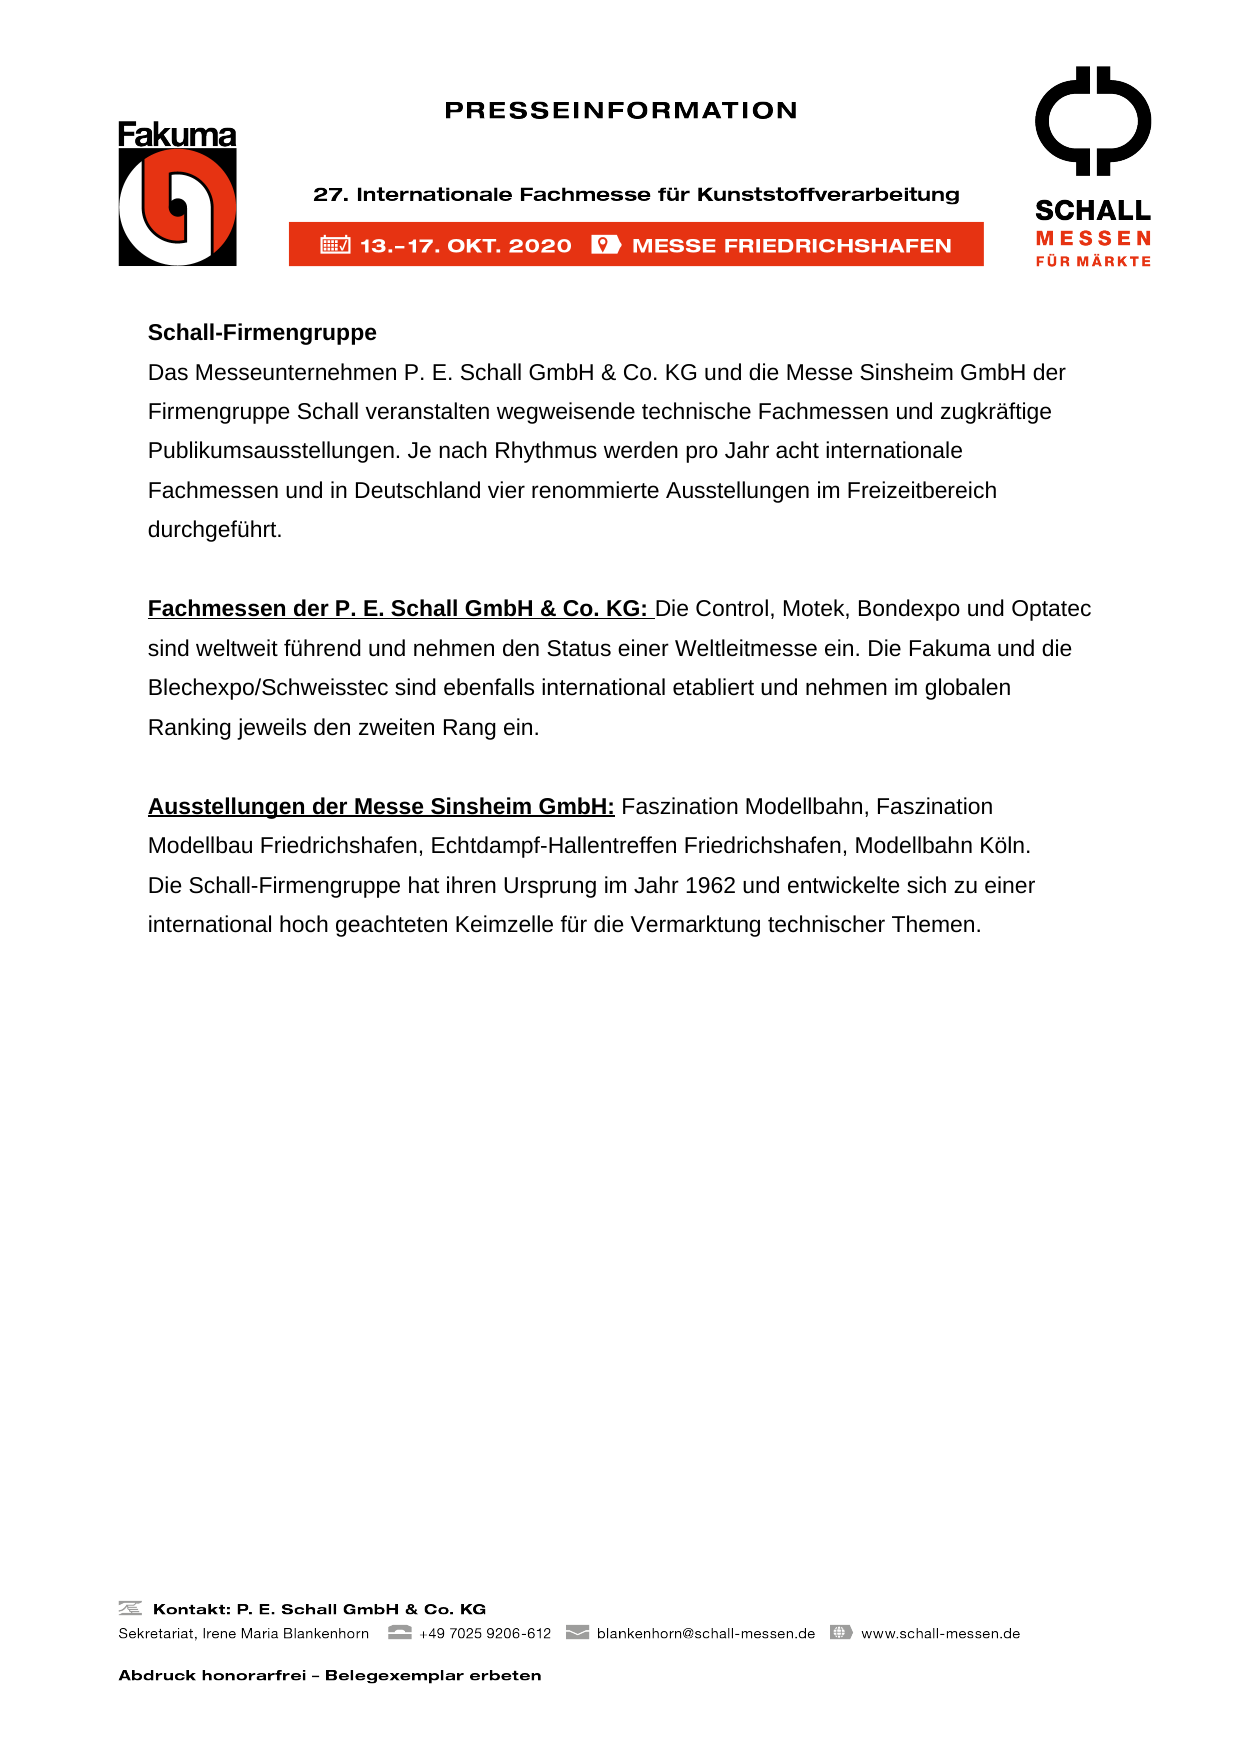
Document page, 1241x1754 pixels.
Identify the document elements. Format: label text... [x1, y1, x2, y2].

picture [0, 1575, 1241, 1751]
picture [0, 0, 1241, 319]
text Schall-Firmengruppe Das Messeunternehmen P. E. Schall GmbH & Co. KG und die Messe Sinsheim GmbH der Firmengruppe Schall veranstalten wegweisende technische Fachmessen und zugkräftige Publikumsausstellungen. Je nach Rhythmus werden pro Jahr acht internationale Fachmessen und in Deutschland vier renommierte Ausstellungen im Freizeitbereich durchgeführt. [148, 319, 1093, 543]
text Ausstellungen der Messe Sinsheim GmbH: Faszination Modellbahn, Faszination Modellbau Friedrichshafen, Echtdampf-Hallentreffen Friedrichshafen, Modellbahn Köln. [148, 793, 1093, 858]
text Fachmessen der P. E. Schall GmbH & Co. KG: Die Control, Motek, Bondexpo und Optatec sind weltweit führend und nehmen den Status einer Weltleitmesse ein. Die Fakuma und die Blechexpo/Schweisstec sind ebenfalls international etabliert und nehmen im globalen Ranking jeweils den zweiten Rang ein. [148, 595, 1093, 740]
text Die Schall-Firmengruppe hat ihren Ursprung im Jahr 1962 und entwickelte sich zu einer international hoch geachteten Keimzelle für die Vermarktung technischer Themen. [148, 872, 1093, 937]
